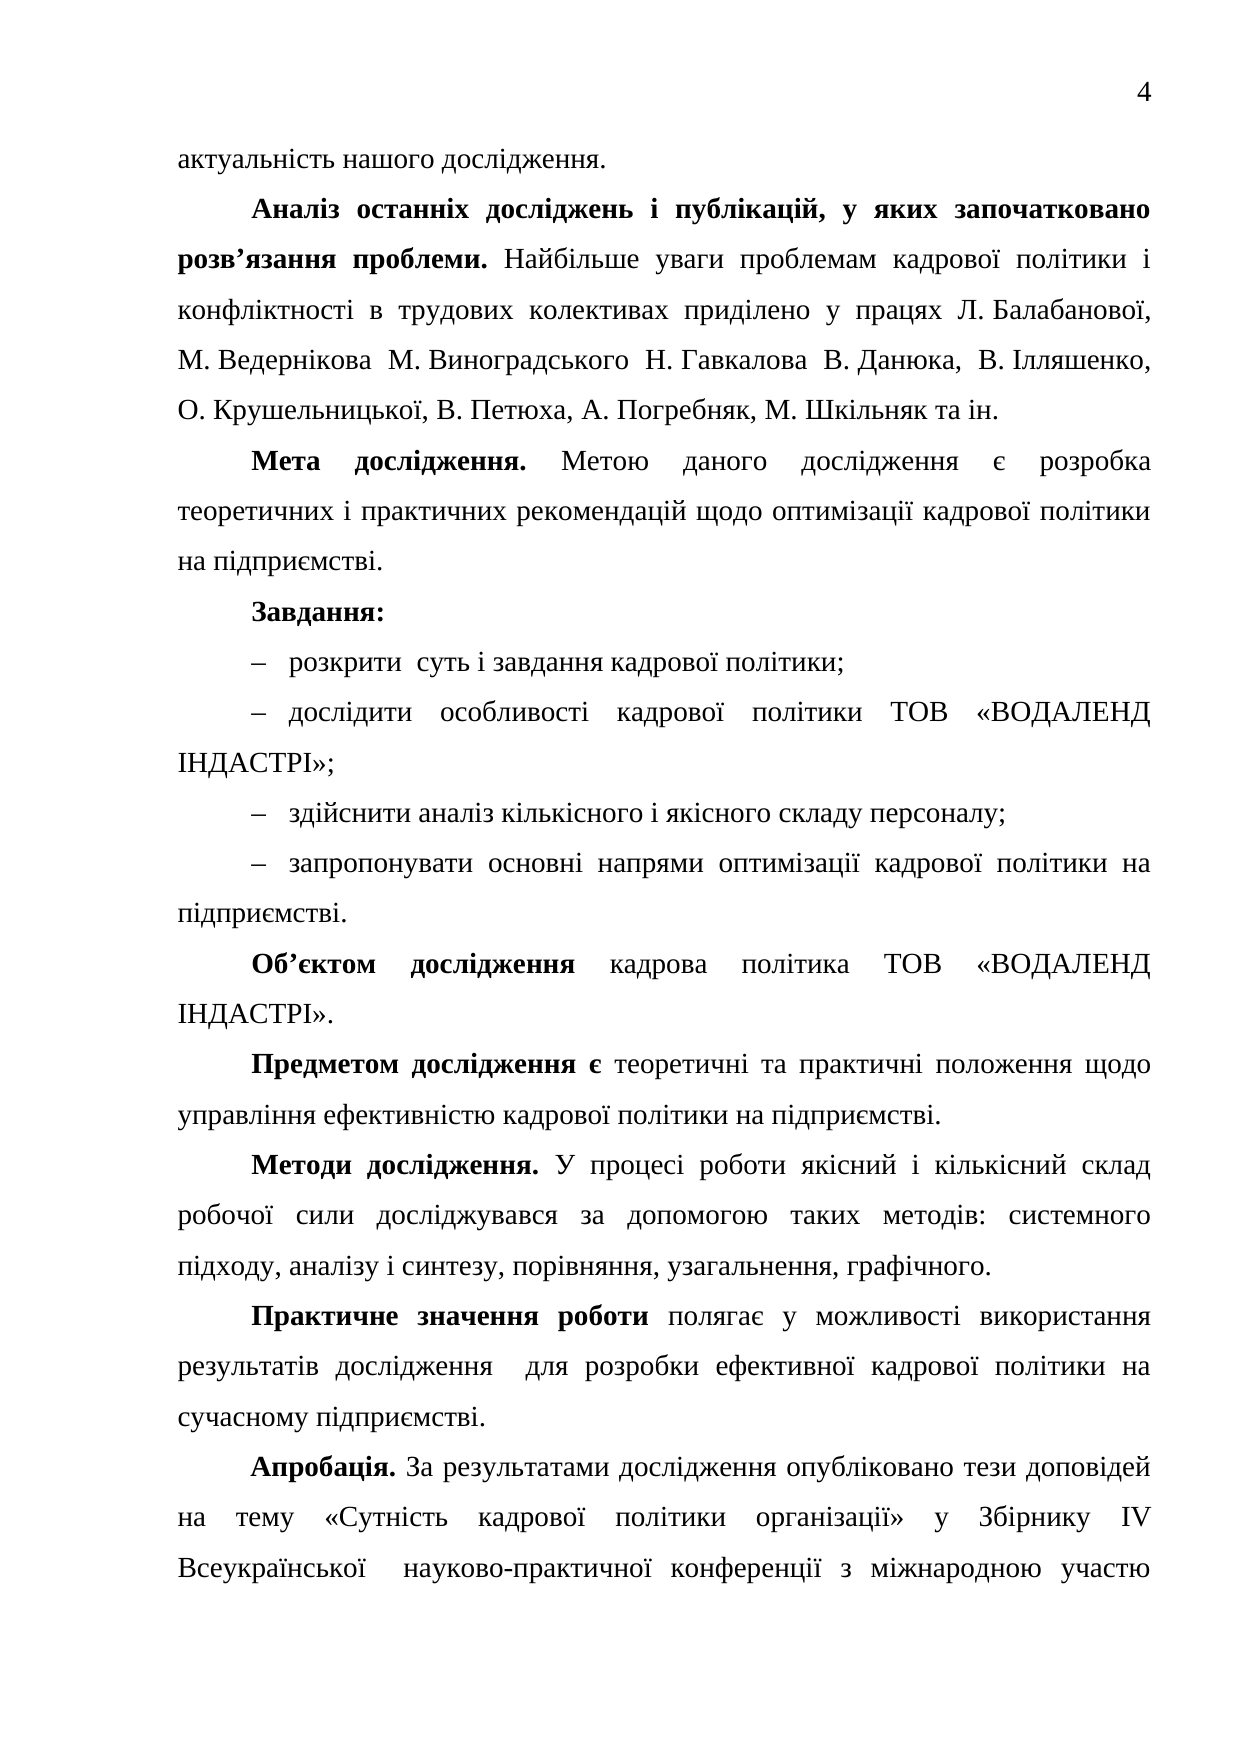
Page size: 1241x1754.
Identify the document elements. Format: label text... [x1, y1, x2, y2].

list дослідити особливості кадрової політики ТОВ «ВОДАЛЕНД ІНДАСТРІ»; [177, 694, 1151, 778]
text Завдання: [177, 594, 1151, 627]
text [177, 141, 1151, 174]
text Аналіз останніх досліджень і публікацій, у яких започатковано розв’язання проблеми. Найбільше уваги проблемам кадрової політики і конфліктності в трудових колективах приділено у працях Л. Балабанової, М. Ведернікова М. Виноградського Н. Гавкалова В. Данюка, В. Ілляшенко, О. Крушельницької, В. Петюха, А. Погребняк, М. Шкільняк та ін. [177, 191, 1151, 426]
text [177, 1449, 1151, 1583]
list здійснити аналіз кількісного і якісного складу персоналу; [177, 795, 1151, 828]
text Практичне значення роботи полягає у можливості використання результатів дослідження для розробки ефективної кадрової політики на сучасному підприємстві. [177, 1298, 1151, 1432]
list розкрити суть і завдання кадрової політики; [177, 644, 1151, 678]
text Мета дослідження. Метою даного дослідження є розробка теоретичних і практичних рекомендацій щодо оптимізації кадрової політики на підприємстві. [177, 443, 1151, 577]
text Предметом дослідження є теоретичні та практичні положення щодо управління ефективністю кадрової політики на підприємстві. [177, 1047, 1151, 1130]
text Методи дослідження. У процесі роботи якісний і кількісний склад робочої сили досліджувався за допомогою таких методів: системного підходу, аналізу і синтезу, порівняння, узагальнення, графічного. [177, 1147, 1151, 1281]
text Об’єктом дослідження кадрова політика ТОВ «ВОДАЛЕНД ІНДАСТРІ». [177, 946, 1151, 1030]
list запропонувати основні напрями оптимізації кадрової політики на підприємстві. [177, 845, 1151, 929]
